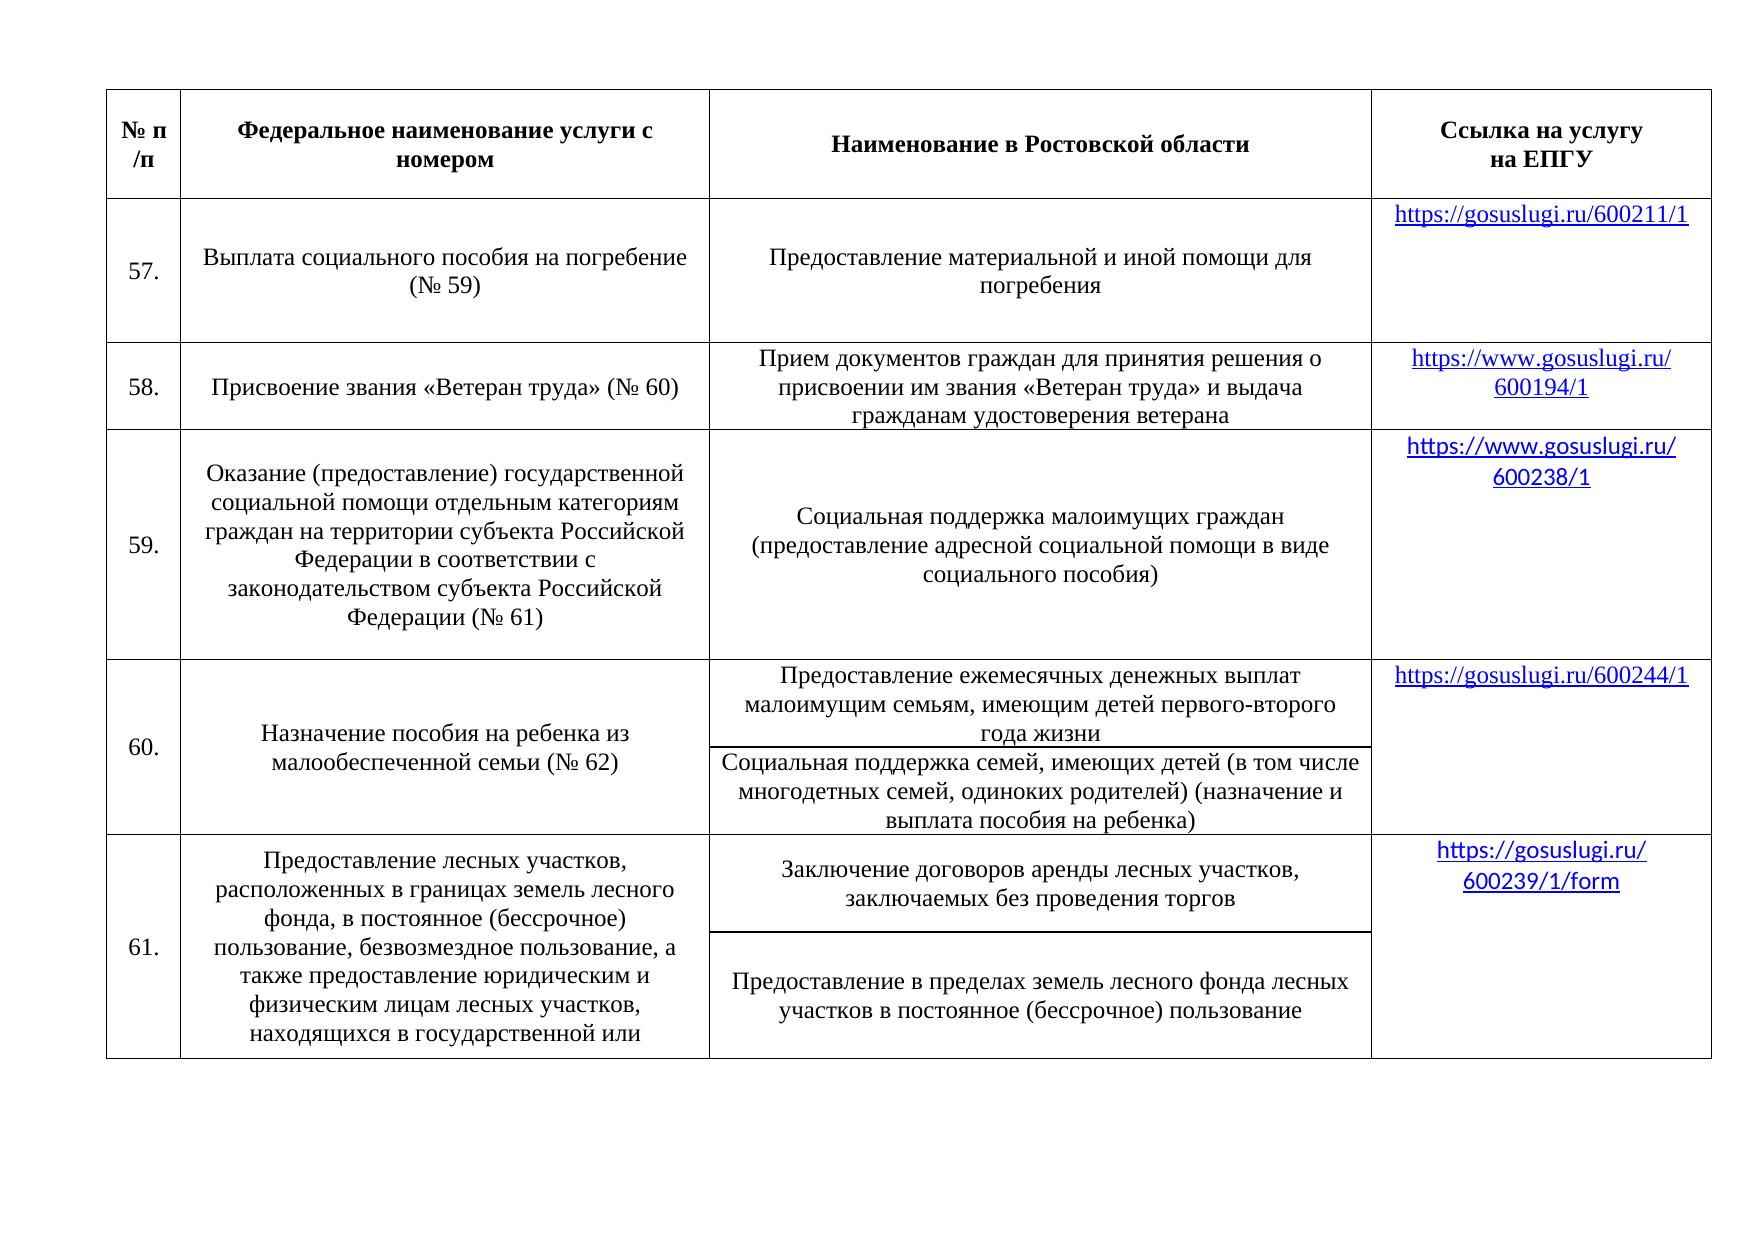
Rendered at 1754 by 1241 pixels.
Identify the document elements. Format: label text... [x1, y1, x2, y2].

table_header № п/п [107, 90, 180, 198]
table_cell https://www.gosuslugi.ru/600238/1 [1372, 430, 1711, 659]
table_cell Прием документов граждан для принятия решения о присвоении им звания «Ветеран труда» и выдача гражданам удостоверения ветерана [710, 343, 1371, 429]
table_cell Предоставление в пределах земель лесного фонда лесных участков в постоянное (бессрочное) пользование [710, 933, 1371, 1058]
table_header Наименование в Ростовской области [710, 90, 1371, 198]
table_cell https://gosuslugi.ru/600244/1 [1372, 660, 1711, 834]
table_cell Социальная поддержка малоимущих граждан (предоставление адресной социальной помощи в виде социального пособия) [710, 430, 1371, 659]
table_cell Предоставление материальной и иной помощи для погребения [710, 199, 1371, 342]
table_cell Назначение пособия на ребенка из малообеспеченной семьи (№ 62) [181, 660, 709, 834]
table_cell Выплата социального пособия на погребение (№ 59) [181, 199, 709, 342]
table_cell Предоставление ежемесячных денежных выплат малоимущим семьям, имеющим детей первого-второго года жизни [710, 660, 1371, 746]
table_cell Оказание (предоставление) государственной социальной помощи отдельным категориям граждан на территории субъекта Российской Федерации в соответствии с законодательством субъекта Российской Федерации (№ 61) [181, 430, 709, 659]
table_cell https://www.gosuslugi.ru/600194/1 [1372, 343, 1711, 429]
table_cell 61. [107, 835, 180, 1058]
table_cell Заключение договоров аренды лесных участков, заключаемых без проведения торгов [710, 835, 1371, 931]
table_header Ссылка на услугу на ЕПГУ [1372, 90, 1711, 198]
table_cell Присвоение звания «Ветеран труда» (№ 60) [181, 343, 709, 429]
table_cell Предоставление лесных участков, расположенных в границах земель лесного фонда, в постоянное (бессрочное) пользование, безвозмездное пользование, а также предоставление юридическим и физическим лицам лесных участков, находящихся в государственной или муниципальной собственности, в аренду, заключение договоров купли-продажи лесных насаждений (№ 64) [181, 835, 709, 1058]
table_header Федеральное наименование услуги с номером [181, 90, 709, 198]
table_cell Социальная поддержка семей, имеющих детей (в том числе многодетных семей, одиноких родителей) (назначение и выплата пособия на ребенка) [710, 748, 1371, 834]
table_cell 59. [107, 430, 180, 659]
table_cell https://gosuslugi.ru/600239/1/form [1372, 835, 1711, 1058]
table_cell 58. [107, 343, 180, 429]
table_cell https://gosuslugi.ru/600211/1 [1372, 199, 1711, 342]
table_cell 57. [107, 199, 180, 342]
table_cell 60. [107, 660, 180, 834]
